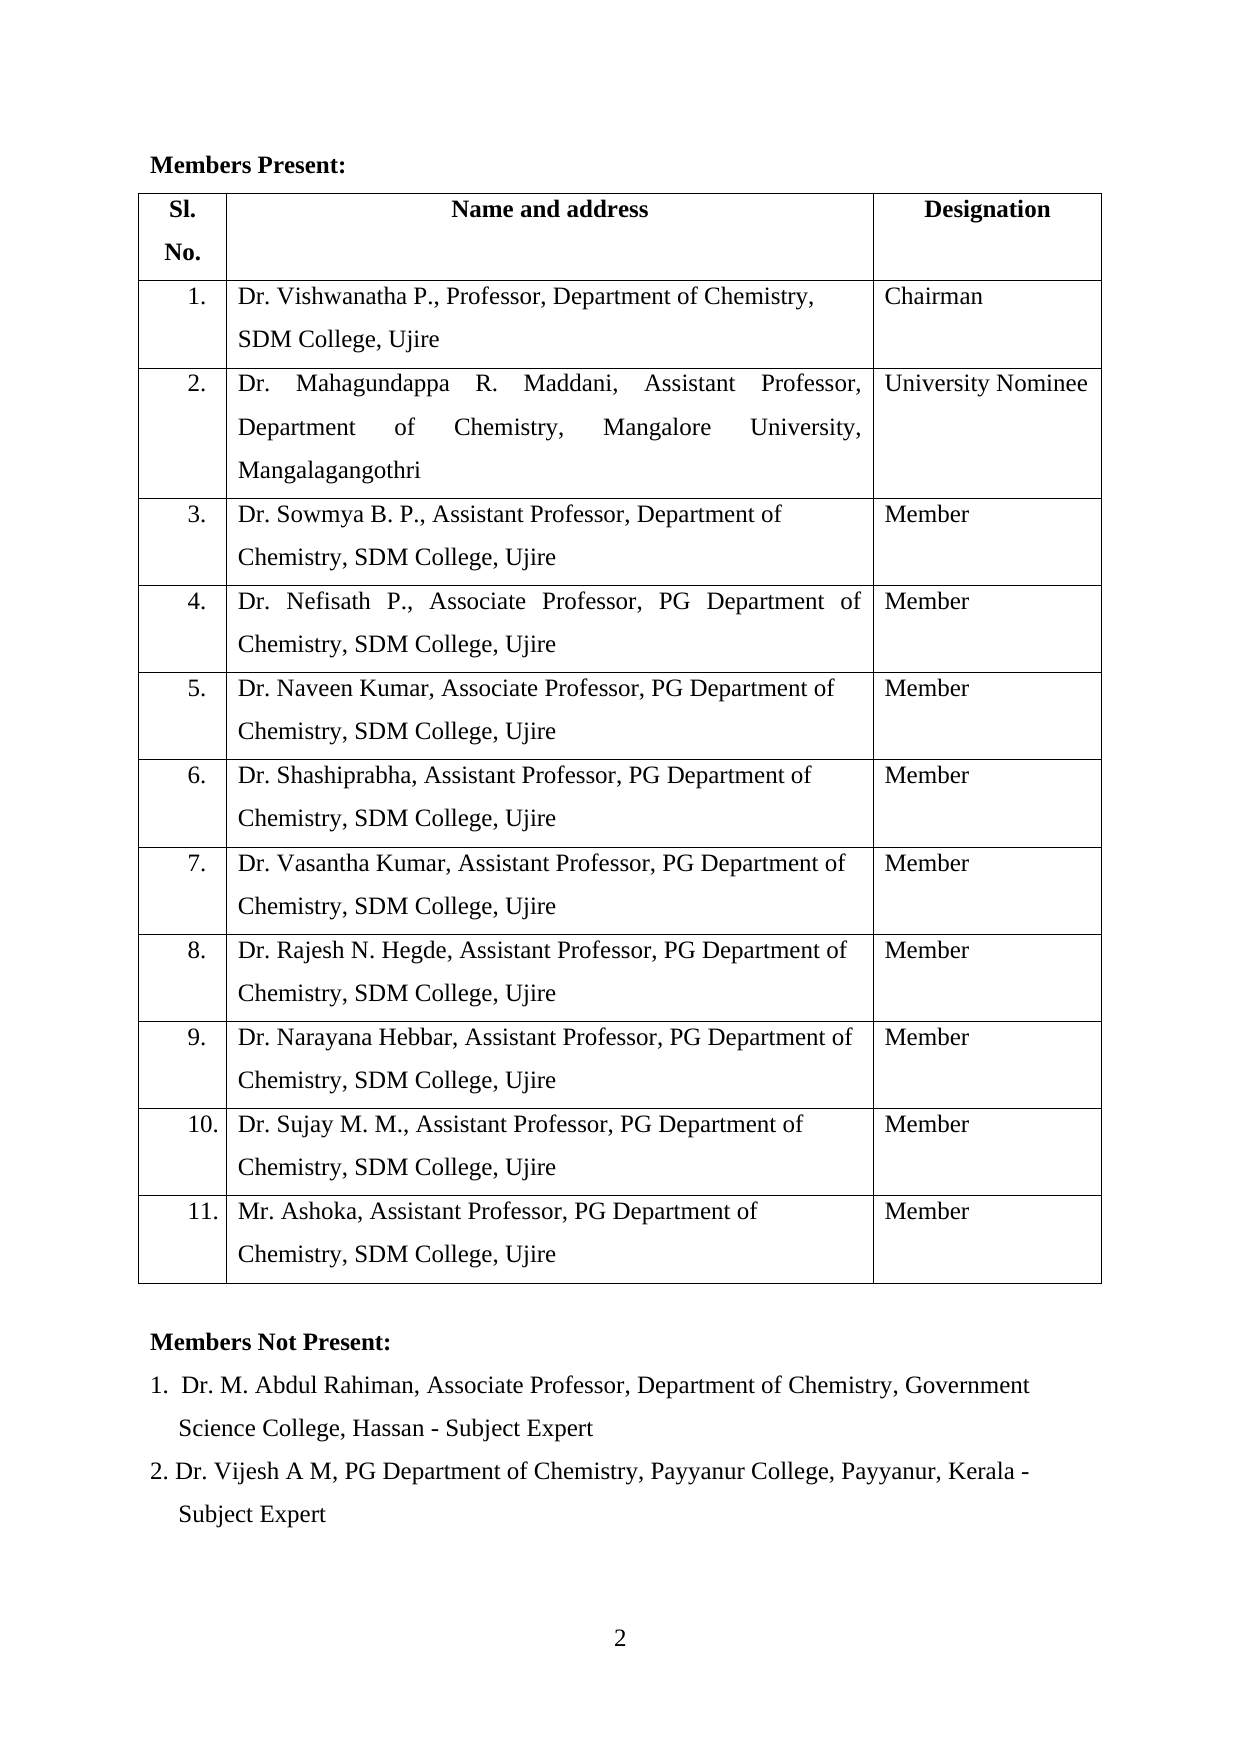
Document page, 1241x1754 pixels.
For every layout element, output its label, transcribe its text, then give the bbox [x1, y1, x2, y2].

table_cell Dr. Naveen Kumar, Associate Professor, PG Department of Chemistry, SDM College, Ujire [227, 673, 873, 759]
table_cell Member [874, 673, 1101, 759]
table_header Designation [874, 194, 1101, 280]
table_cell [139, 586, 226, 672]
table_cell Member [874, 1109, 1101, 1195]
table_cell [139, 1022, 226, 1108]
table_cell Member [874, 1022, 1101, 1108]
table_cell Dr. Rajesh N. Hegde, Assistant Professor, PG Department of Chemistry, SDM College, Ujire [227, 935, 873, 1021]
table_cell Member [874, 586, 1101, 672]
table_cell University Nominee [874, 369, 1101, 498]
table_cell [139, 935, 226, 1021]
table_cell Dr. Mahagundappa R. Maddani, Assistant Professor, Department of Chemistry, Mangalore University, Mangalagangothri [227, 369, 873, 498]
table_cell [139, 848, 226, 934]
table_cell Member [874, 499, 1101, 585]
table_cell Dr. Sujay M. M., Assistant Professor, PG Department of Chemistry, SDM College, Ujire [227, 1109, 873, 1195]
text 1. Dr. M. Abdul Rahiman, Associate Professor, Department of Chemistry, Government Science College, Hassan - Subject Expert [150, 1370, 1090, 1442]
table_cell Member [874, 1196, 1101, 1282]
table_cell Member [874, 848, 1101, 934]
table_cell [139, 760, 226, 847]
table_cell Member [874, 935, 1101, 1021]
table_cell Dr. Shashiprabha, Assistant Professor, PG Department of Chemistry, SDM College, Ujire [227, 760, 873, 847]
table_cell [139, 673, 226, 759]
table_cell Mr. Ashoka, Assistant Professor, PG Department of Chemistry, SDM College, Ujire [227, 1196, 873, 1282]
text Members Present: [150, 150, 1090, 179]
table_cell Dr. Narayana Hebbar, Assistant Professor, PG Department of Chemistry, SDM College, Ujire [227, 1022, 873, 1108]
table_cell [139, 1196, 226, 1282]
table_cell [139, 499, 226, 585]
table_cell [139, 369, 226, 498]
table_cell Dr. Vasantha Kumar, Assistant Professor, PG Department of Chemistry, SDM College, Ujire [227, 848, 873, 934]
table_cell Dr. Vishwanatha P., Professor, Department of Chemistry, SDM College, Ujire [227, 281, 873, 367]
table_cell Dr. Sowmya B. P., Assistant Professor, Department of Chemistry, SDM College, Ujire [227, 499, 873, 585]
table_cell [139, 281, 226, 367]
table_header Name and address [227, 194, 873, 280]
table_cell Member [874, 760, 1101, 847]
table_cell [139, 1109, 226, 1195]
table_cell Chairman [874, 281, 1101, 367]
text 2. Dr. Vijesh A M, PG Department of Chemistry, Payyanur College, Payyanur, Kerala - Subject Expert [150, 1456, 1090, 1528]
text Members Not Present: [150, 1327, 1090, 1355]
table_cell Dr. Nefisath P., Associate Professor, PG Department of Chemistry, SDM College, Ujire [227, 586, 873, 672]
table_header Sl. No. [139, 194, 226, 280]
